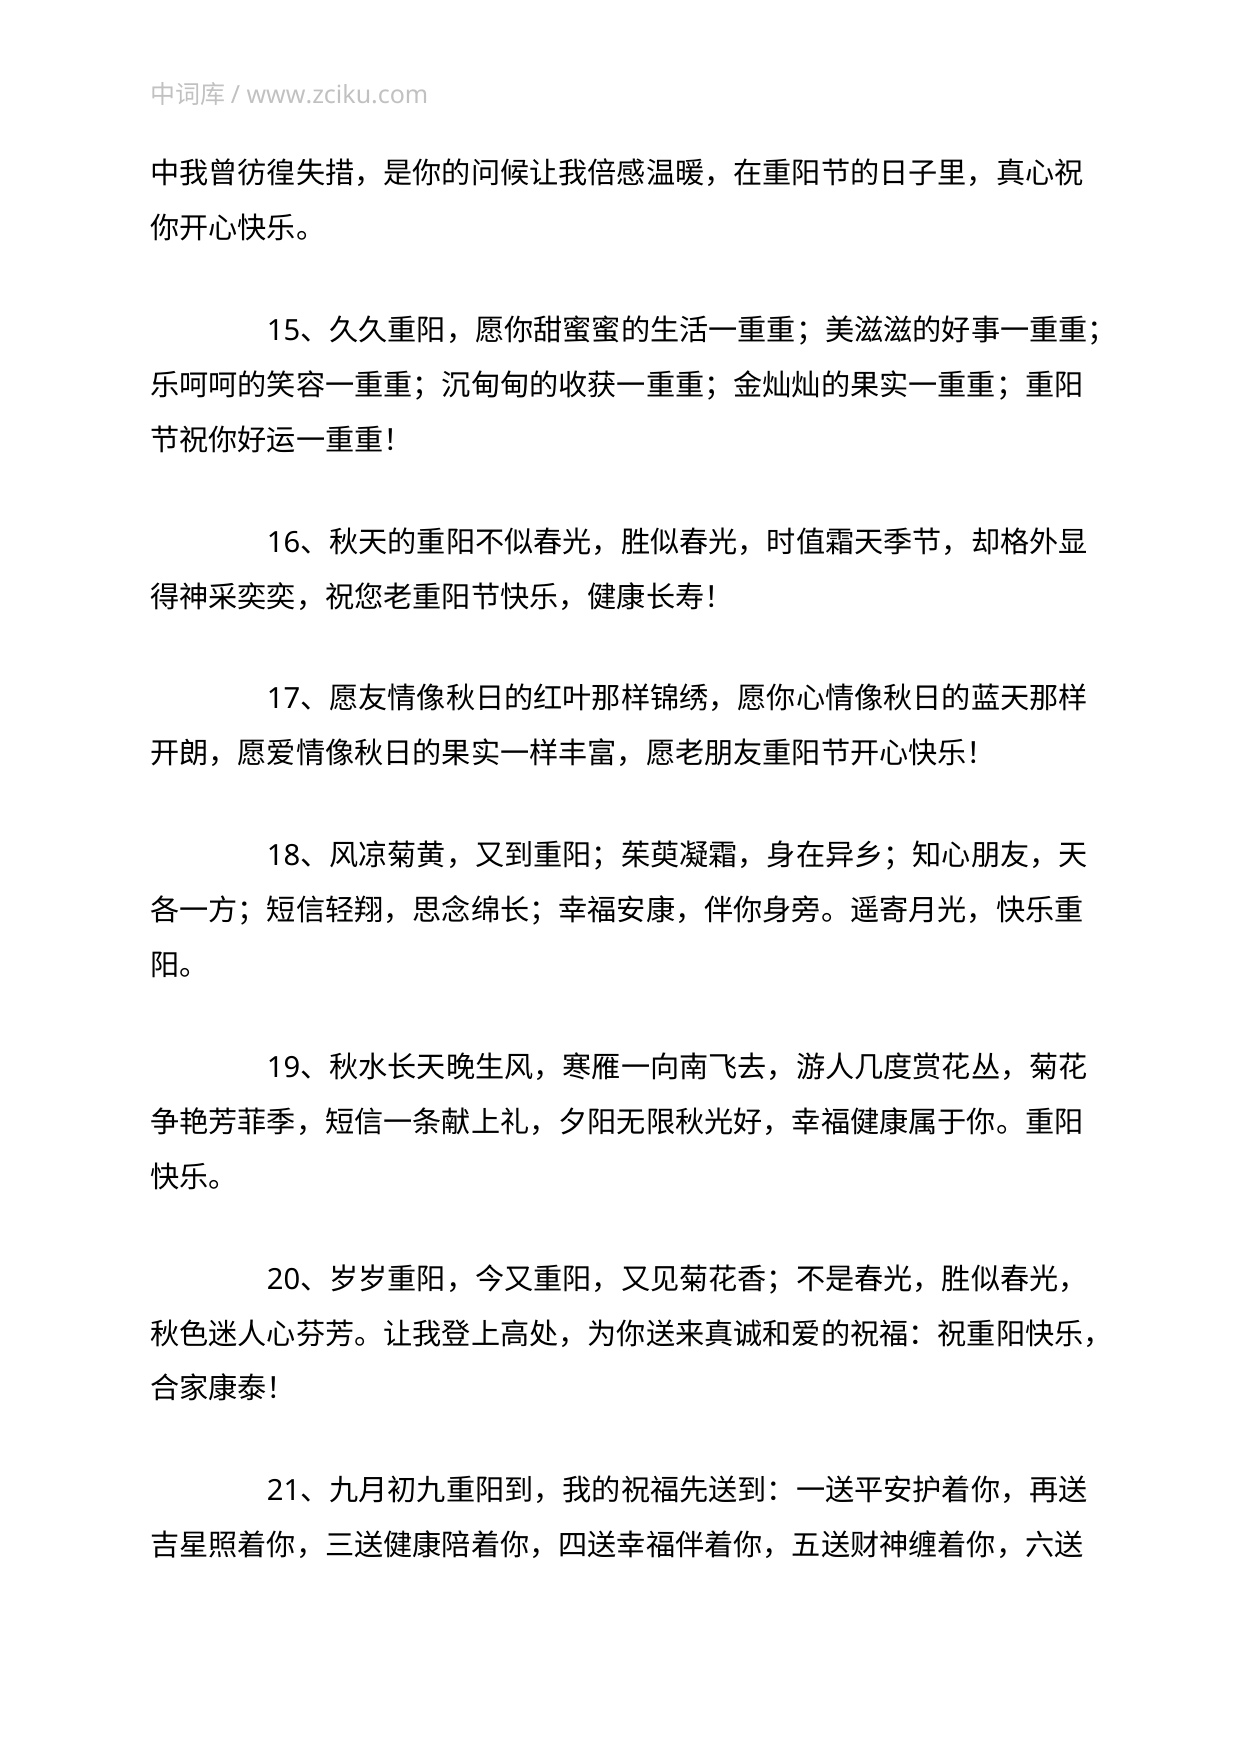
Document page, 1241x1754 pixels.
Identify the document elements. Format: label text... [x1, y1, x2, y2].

text 20、岁岁重阳，今又重阳，又见菊花香；不是春光，胜似春光，秋色迷人心芬芳。让我登上高处，为你送来真诚和爱的祝福：祝重阳快乐，合家康泰！ [150, 1255, 1090, 1407]
text 16、秋天的重阳不似春光，胜似春光，时值霜天季节，却格外显得神采奕奕，祝您老重阳节快乐，健康长寿！ [150, 518, 1090, 616]
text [150, 150, 1090, 247]
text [150, 1467, 1090, 1564]
text 17、愿友情像秋日的红叶那样锦绣，愿你心情像秋日的蓝天那样开朗，愿爱情像秋日的果实一样丰富，愿老朋友重阳节开心快乐！ [150, 675, 1090, 772]
text 15、久久重阳，愿你甜蜜蜜的生活一重重；美滋滋的好事一重重；乐呵呵的笑容一重重；沉甸甸的收获一重重；金灿灿的果实一重重；重阳节祝你好运一重重！ [150, 307, 1090, 459]
text 19、秋水长天晚生风，寒雁一向南飞去，游人几度赏花丛，菊花争艳芳菲季，短信一条献上礼，夕阳无限秋光好，幸福健康属于你。重阳快乐。 [150, 1043, 1090, 1196]
text 18、风凉菊黄，又到重阳；茱萸凝霜，身在异乡；知心朋友，天各一方；短信轻翔，思念绵长；幸福安康，伴你身旁。遥寄月光，快乐重阳。 [150, 832, 1090, 984]
